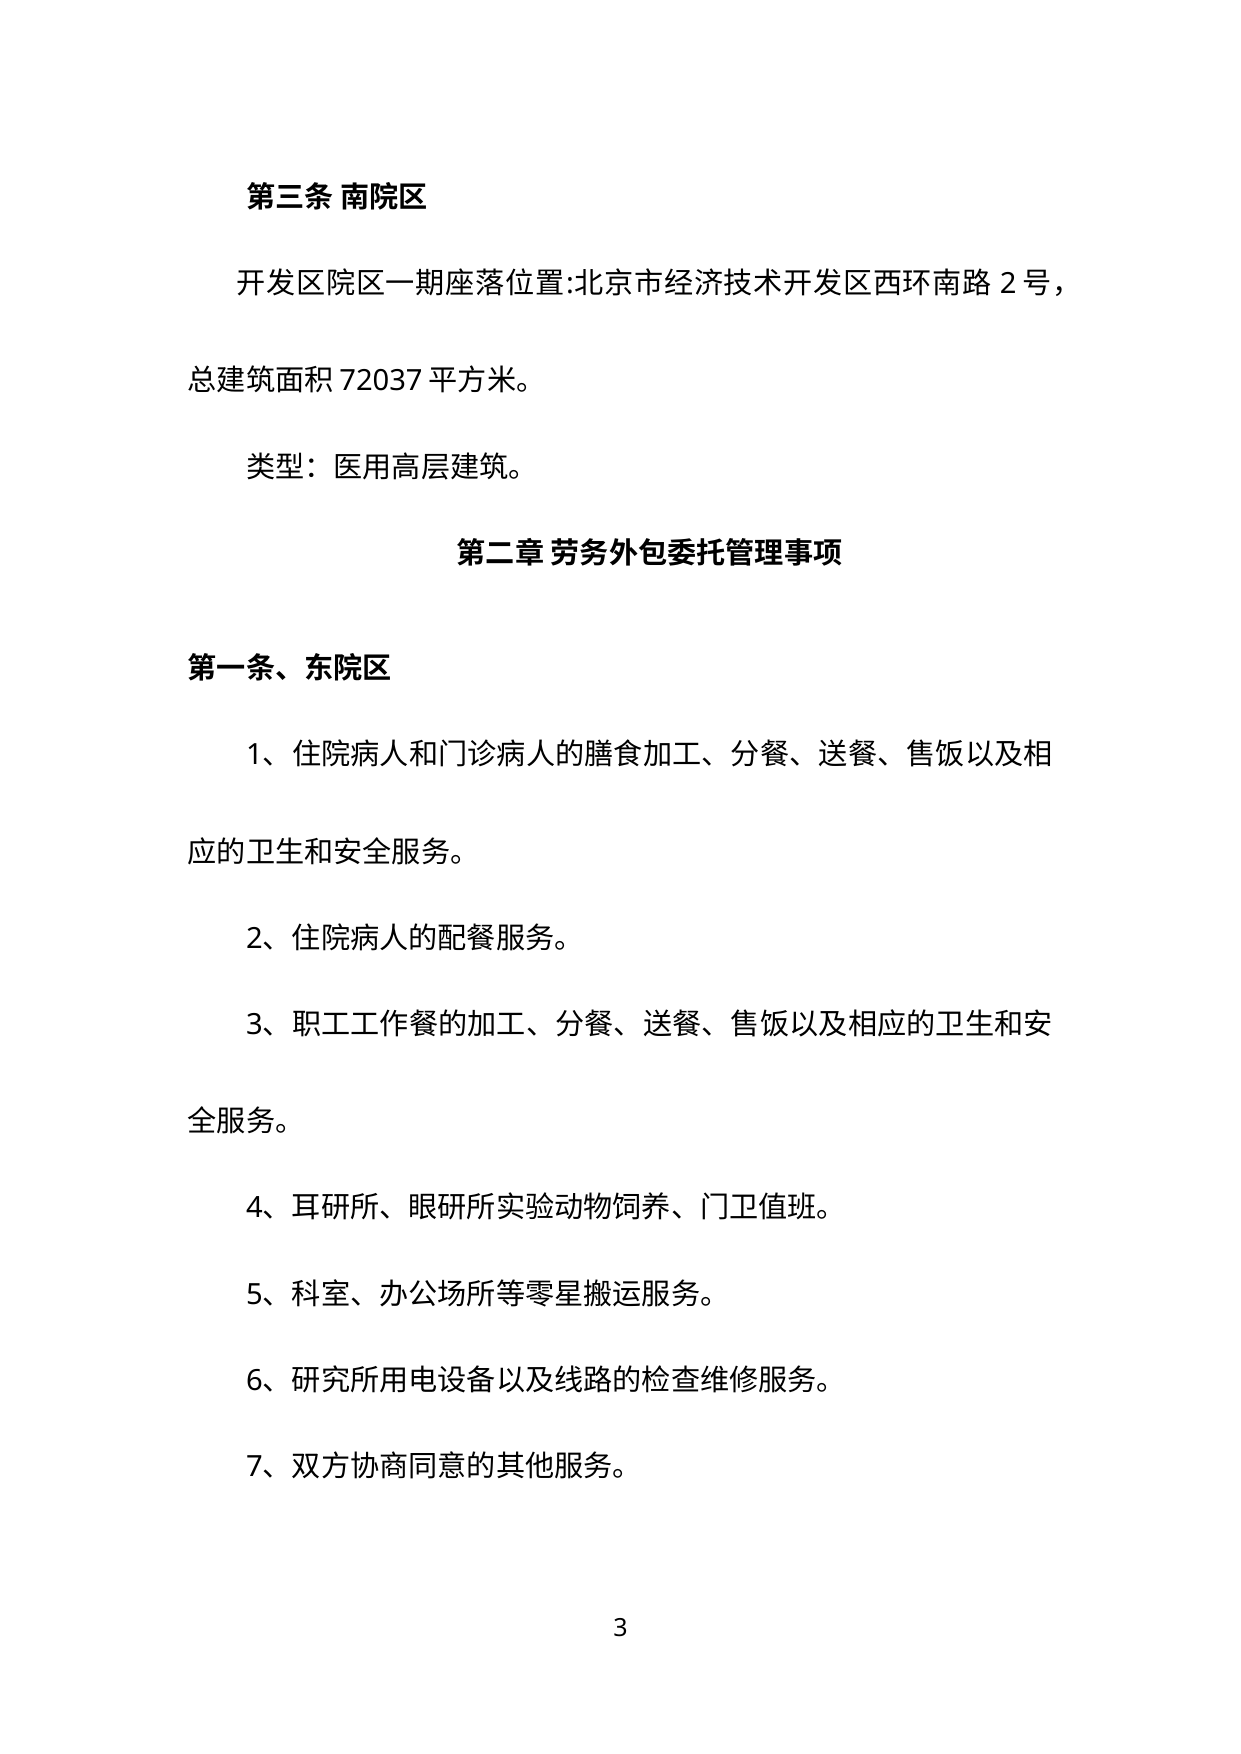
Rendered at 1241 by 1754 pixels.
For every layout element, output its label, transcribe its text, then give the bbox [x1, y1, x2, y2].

text 第二章 劳务外包委托管理事项 [187, 518, 1053, 583]
text 类型：医用高层建筑。 [187, 432, 1053, 497]
text 第一条、东院区 [187, 633, 1053, 698]
text 6、研究所用电设备以及线路的检查维修服务。 [187, 1345, 1053, 1410]
text 4、耳研所、眼研所实验动物饲养、门卫值班。 [187, 1173, 1053, 1238]
text 5、科室、办公场所等零星搬运服务。 [187, 1259, 1053, 1324]
text 2、住院病人的配餐服务。 [187, 903, 1053, 968]
text 3、职工工作餐的加工、分餐、送餐、售饭以及相应的卫生和安全服务。 [187, 989, 1053, 1152]
text 开发区院区一期座落位置:北京市经济技术开发区西环南路2号，总建筑面积72037平方米。 [187, 248, 1053, 411]
text 7、双方协商同意的其他服务。 [187, 1431, 1053, 1496]
text 1、住院病人和门诊病人的膳食加工、分餐、送餐、售饭以及相应的卫生和安全服务。 [187, 719, 1053, 882]
text 第三条 南院区 [187, 162, 1053, 227]
